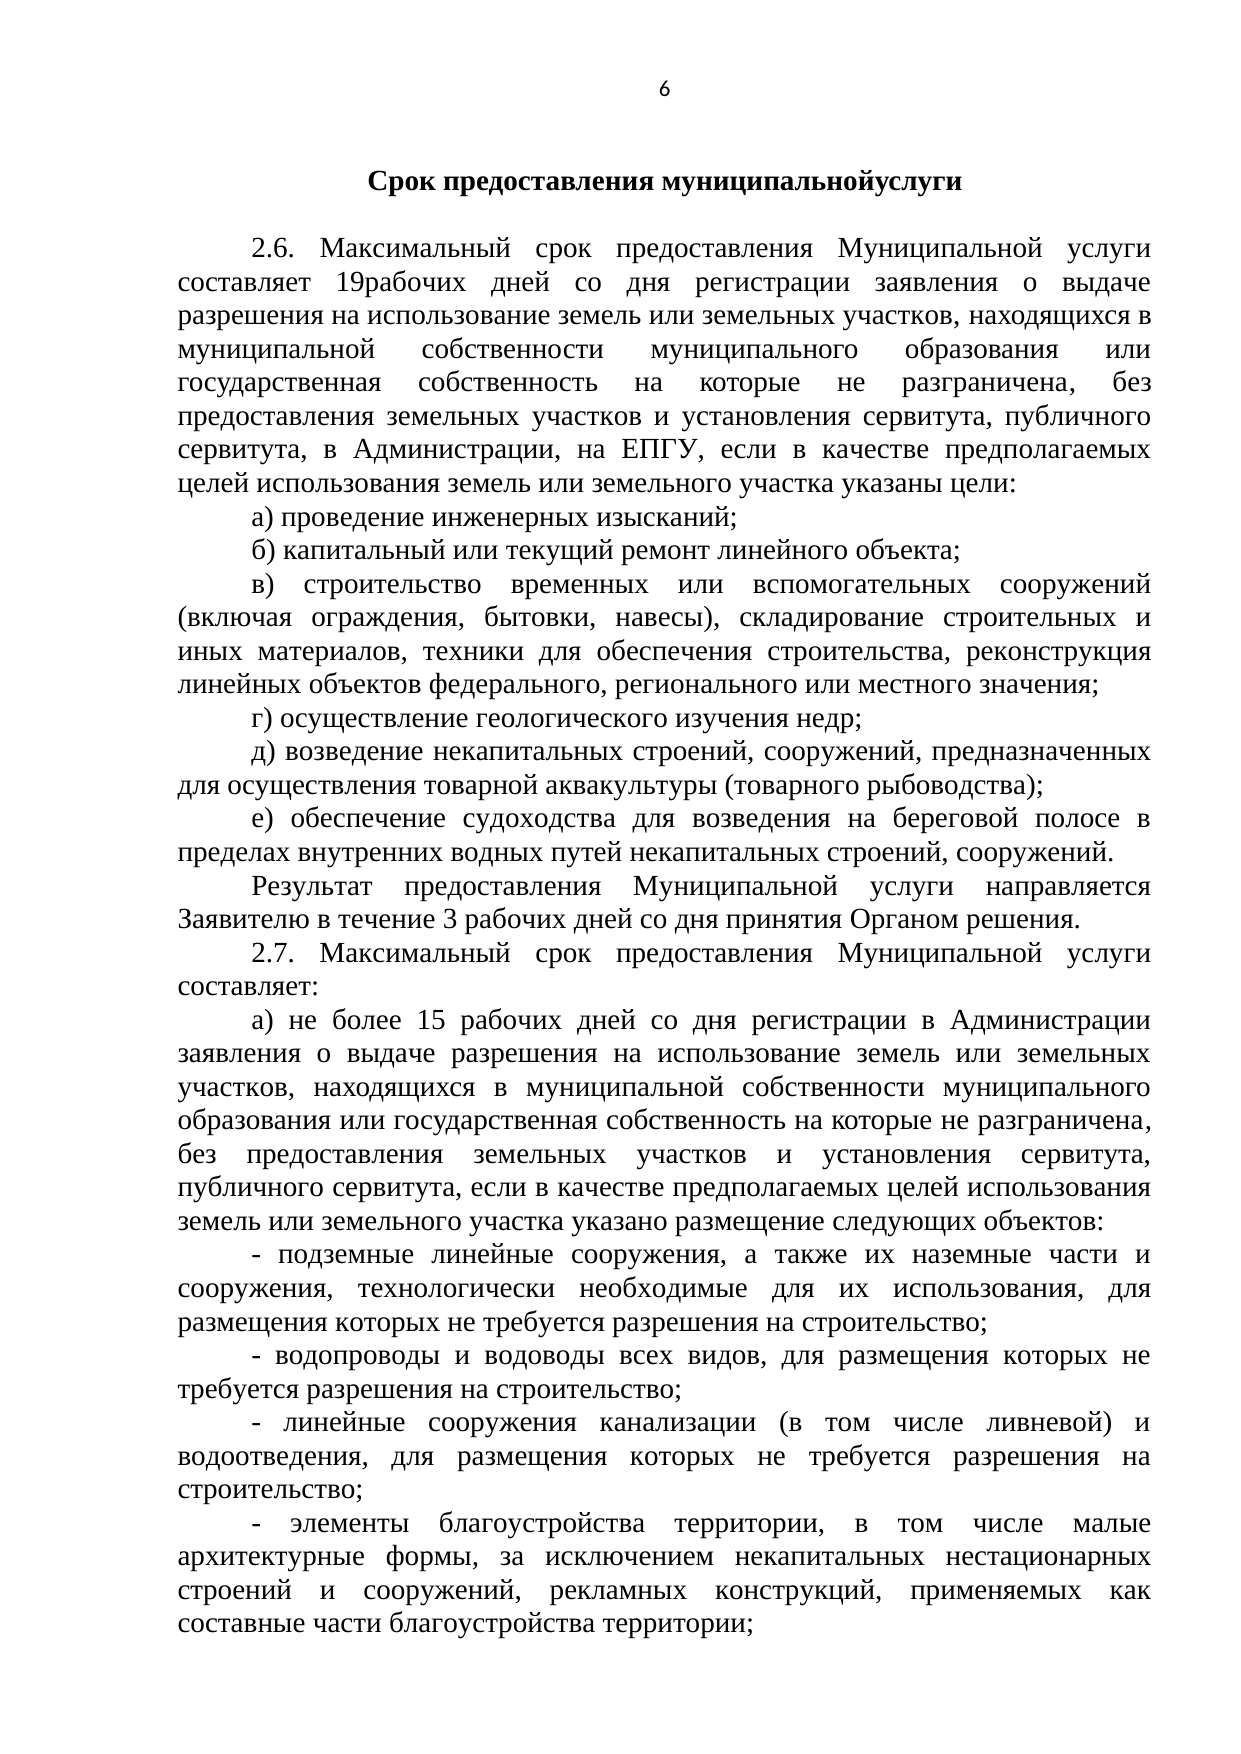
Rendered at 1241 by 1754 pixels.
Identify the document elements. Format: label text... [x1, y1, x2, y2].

text - подземные линейные сооружения, а также их наземные части и сооружения, технологически необходимые для их использования, для размещения которых не требуется разрешения на строительство; [177, 1237, 1152, 1337]
text Результат предоставления Муниципальной услуги направляется Заявителю в течение 3 рабочих дней со дня принятия Органом решения. [177, 868, 1152, 935]
text г) осуществление геологического изучения недр; [177, 700, 1152, 733]
text - водопроводы и водоводы всех видов, для размещения которых не требуется разрешения на строительство; [177, 1337, 1152, 1404]
text а) не более 15 рабочих дней со дня регистрации в Администрации заявления о выдаче разрешения на использование земель или земельных участков, находящихся в муниципальной собственности муниципального образования или государственная собственность на которые не разграничена, без предоставления земельных участков и установления сервитута, публичного сервитута, если в качестве предполагаемых целей использования земель или земельного участка указано размещение следующих объектов: [177, 1002, 1152, 1237]
text в) строительство временных или вспомогательных сооружений (включая ограждения, бытовки, навесы), складирование строительных и иных материалов, техники для обеспечения строительства, реконструкция линейных объектов федерального, регионального или местного значения; [177, 566, 1152, 700]
text 2.6. Максимальный срок предоставления Муниципальной услуги составляет 19рабочих дней со дня регистрации заявления о выдаче разрешения на использование земель или земельных участков, находящихся в муниципальной собственности муниципального образования или государственная собственность на которые не разграничена, без предоставления земельных участков и установления сервитута, публичного сервитута, в Администрации, на ЕПГУ, если в качестве предполагаемых целей использования земель или земельного участка указаны цели: [177, 230, 1152, 499]
text д) возведение некапитальных строений, сооружений, предназначенных для осуществления товарной аквакультуры (товарного рыбоводства); [177, 733, 1152, 801]
text е) обеспечение судоходства для возведения на береговой полосе в пределах внутренних водных путей некапитальных строений, сооружений. [177, 801, 1152, 868]
text 2.7. Максимальный срок предоставления Муниципальной услуги составляет: [177, 935, 1152, 1002]
text - элементы благоустройства территории, в том числе малые архитектурные формы, за исключением некапитальных нестационарных строений и сооружений, рекламных конструкций, применяемых как составные части благоустройства территории; [177, 1505, 1152, 1639]
text Срок предоставления муниципальнойуслуги [177, 163, 1152, 197]
text б) капитальный или текущий ремонт линейного объекта; [177, 532, 1152, 566]
text а) проведение инженерных изысканий; [177, 499, 1152, 532]
text - линейные сооружения канализации (в том числе ливневой) и водоотведения, для размещения которых не требуется разрешения на строительство; [177, 1404, 1152, 1505]
